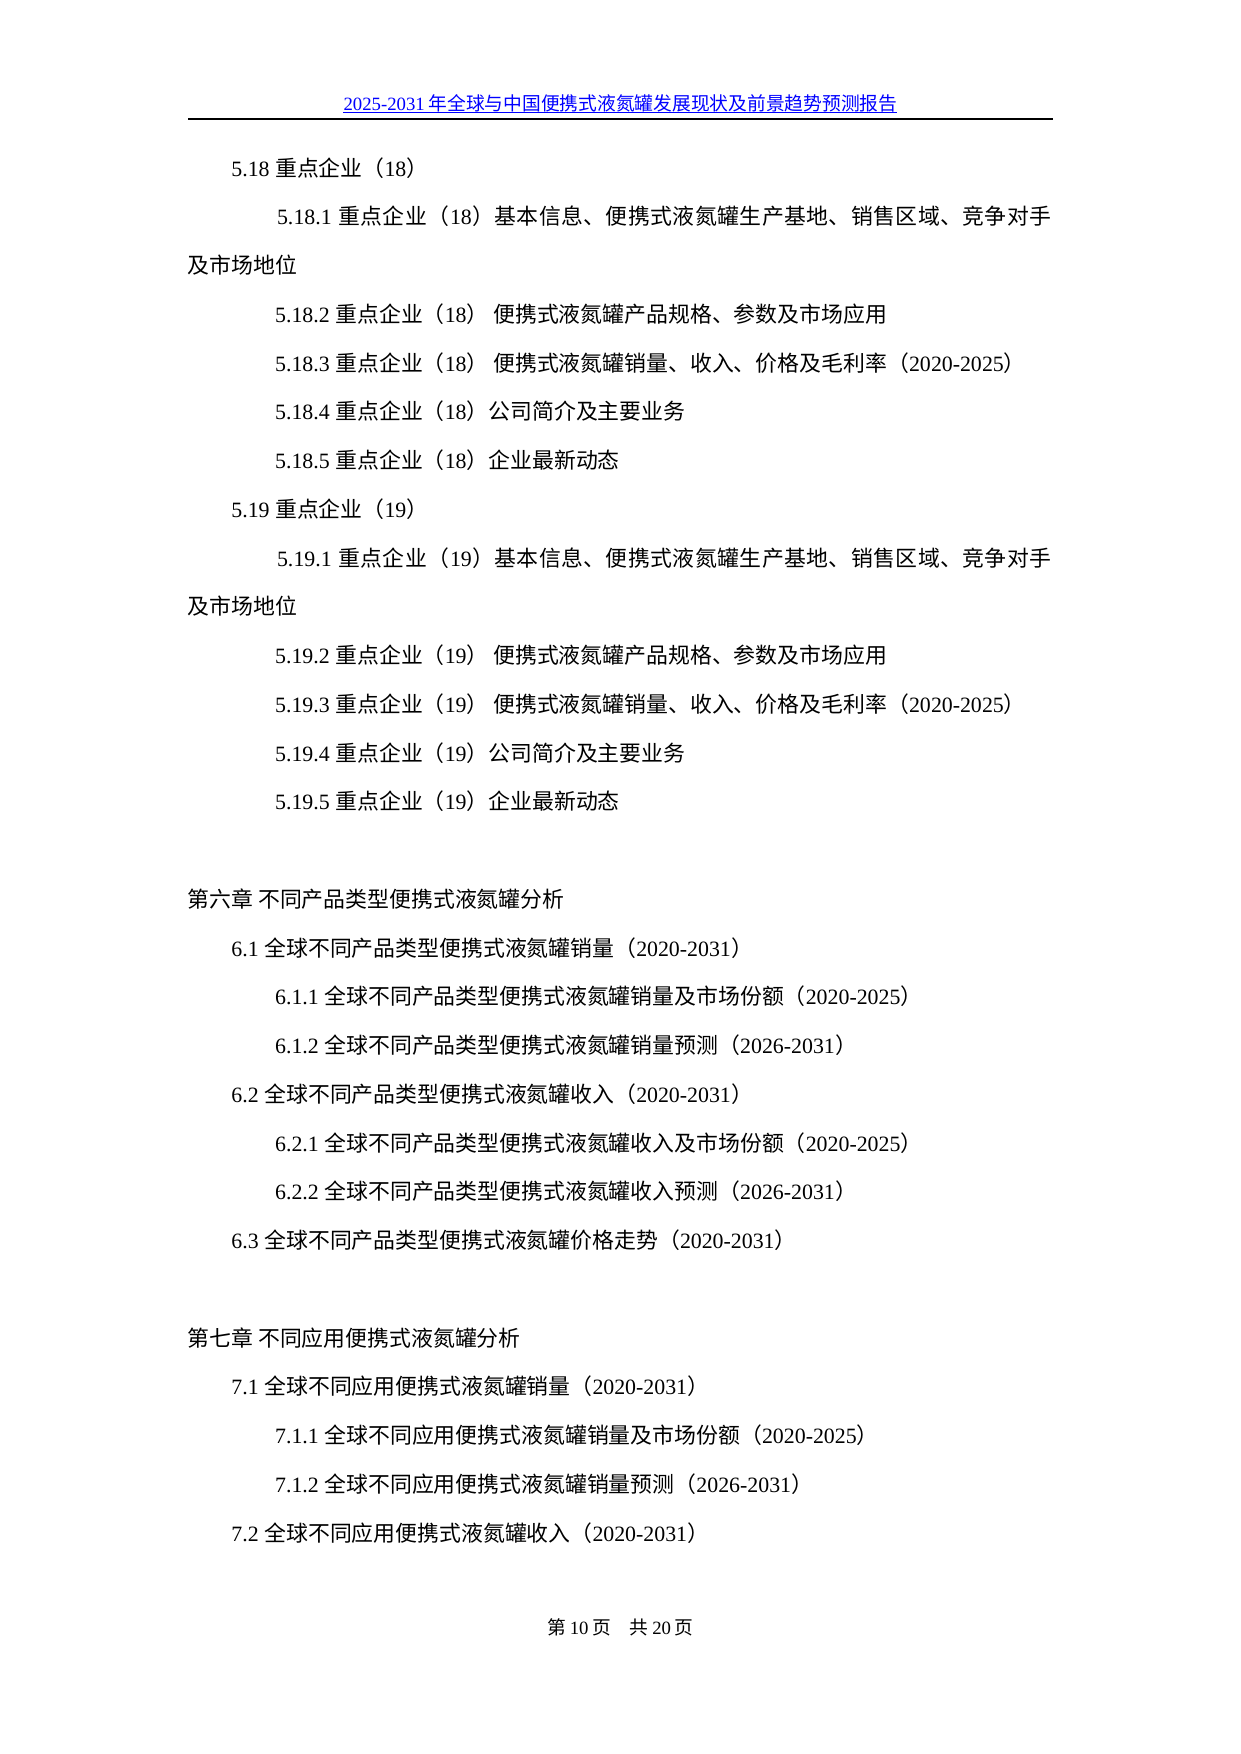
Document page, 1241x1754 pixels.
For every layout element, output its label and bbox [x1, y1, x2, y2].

text [187, 150, 1053, 1548]
